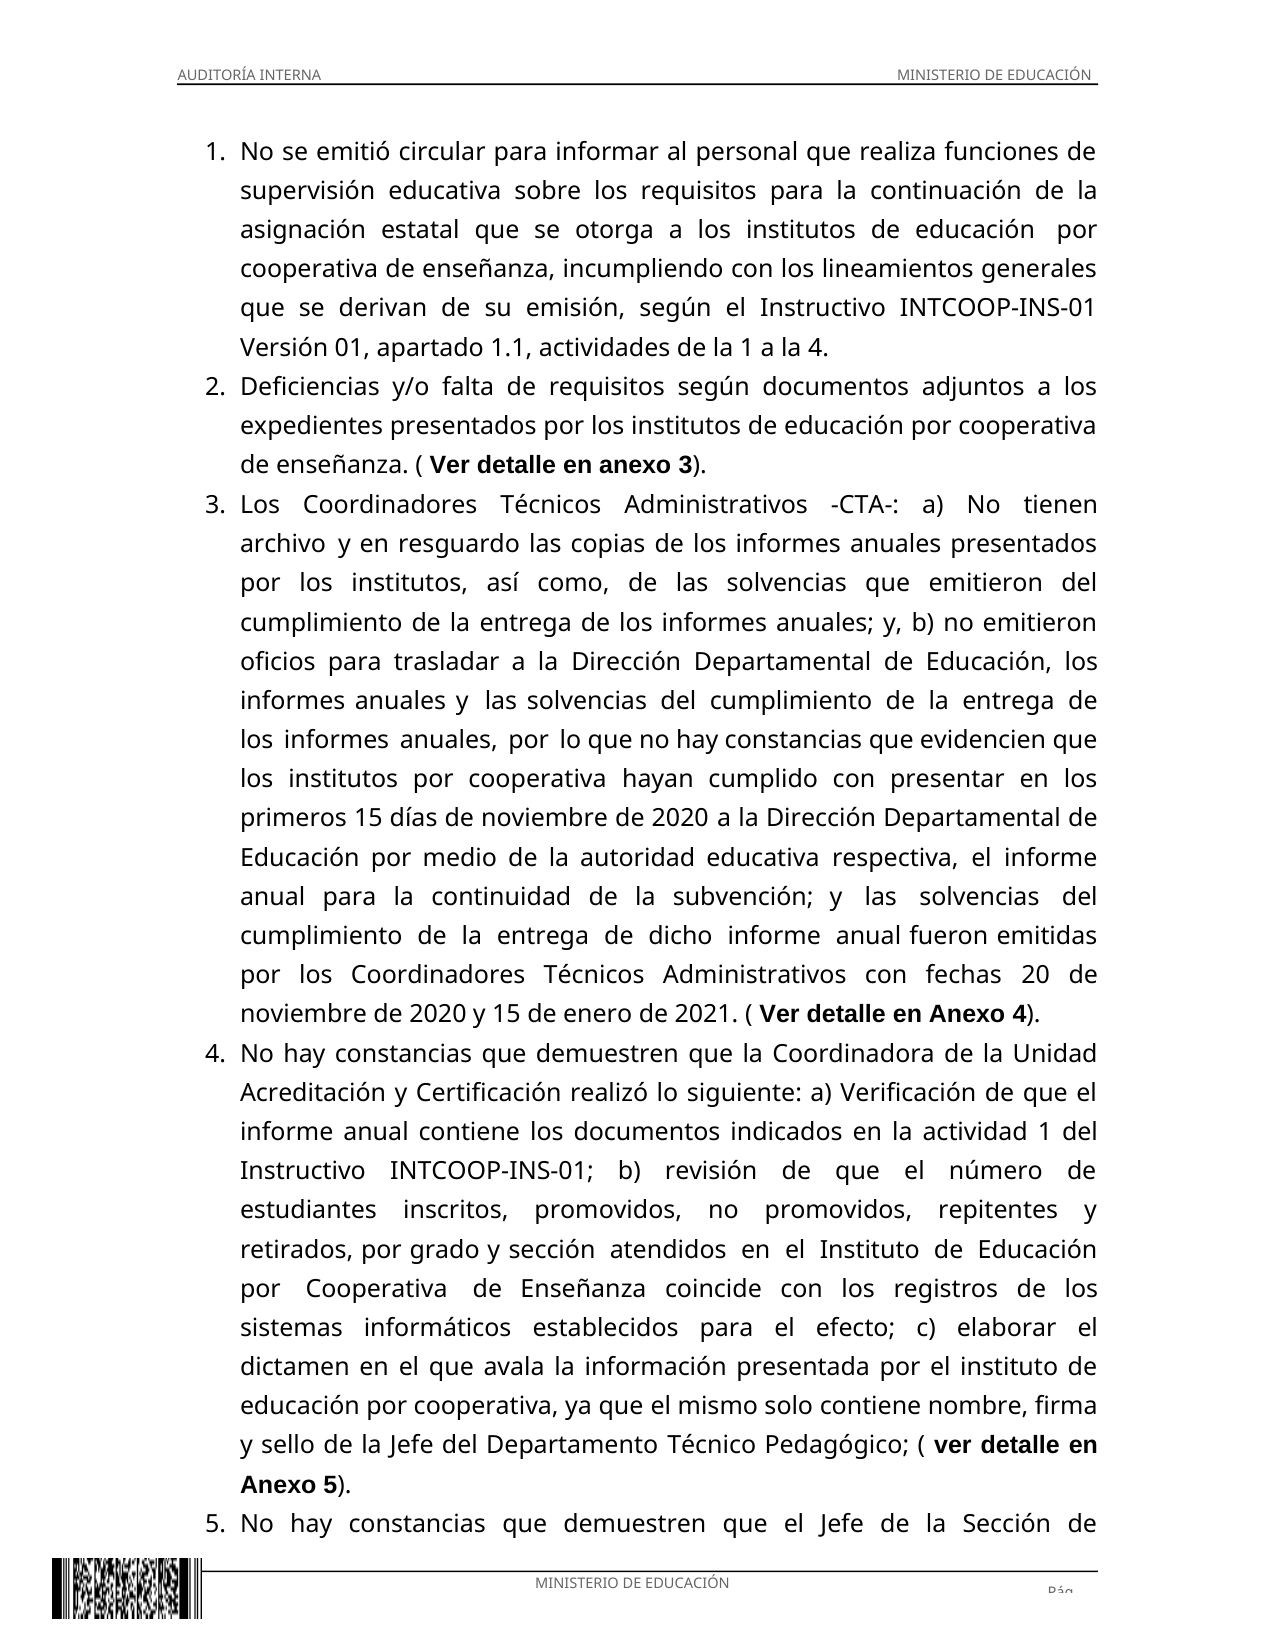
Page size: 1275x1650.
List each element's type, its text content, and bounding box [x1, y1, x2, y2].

list No hay constancias que demuestren que la Coordinadora de la Unidad Acreditación y Certificación realizó lo siguiente: a) Verificación de que el informe anual contiene los documentos indicados en la actividad 1 del Instructivo INTCOOP-INS-01; b) revisión de que el número de estudiantes inscritos, promovidos, no promovidos, repitentes y retirados, por grado y sección atendidos en el Instituto de Educación por Cooperativa de Enseñanza coincide con los registros de los sistemas informáticos establecidos para el efecto; c) elaborar el dictamen en el que avala la información presentada por el instituto de educación por cooperativa, ya que el mismo solo contiene nombre, firma y sello de la Jefe del Departamento Técnico Pedagógico; ( ver detalle en Anexo 5). [205, 1036, 1098, 1500]
list Deficiencias y/o falta de requisitos según documentos adjuntos a los expedientes presentados por los institutos de educación por cooperativa de enseñanza. ( Ver detalle en anexo 3). [205, 368, 1098, 481]
list Los Coordinadores Técnicos Administrativos -CTA-: a) No tienen archivo y en resguardo las copias de los informes anuales presentados por los institutos, así como, de las solvencias que emitieron del cumplimiento de la entrega de los informes anuales; y, b) no emitieron oficios para trasladar a la Dirección Departamental de Educación, los informes anuales y las solvencias del cumplimiento de la entrega de los informes anuales, por lo que no hay constancias que evidencien que los institutos por cooperativa hayan cumplido con presentar en los primeros 15 días de noviembre de 2020 a la Dirección Departamental de Educación por medio de la autoridad educativa respectiva, el informe anual para la continuidad de la subvención; y las solvencias del cumplimiento de la entrega de dicho informe anual fueron emitidas por los Coordinadores Técnicos Administrativos con fechas 20 de noviembre de 2020 y 15 de enero de 2021. ( Ver detalle en Anexo 4). [205, 487, 1098, 1030]
picture [52, 1558, 202, 1619]
list No se emitió circular para informar al personal que realiza funciones de supervisión educativa sobre los requisitos para la continuación de la asignación estatal que se otorga a los institutos de educación por cooperativa de enseñanza, incumpliendo con los lineamientos generales que se derivan de su emisión, según el Instructivo INTCOOP-INS-01 Versión 01, apartado 1.1, actividades de la 1 a la 4. [205, 133, 1098, 363]
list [205, 1506, 1098, 1540]
